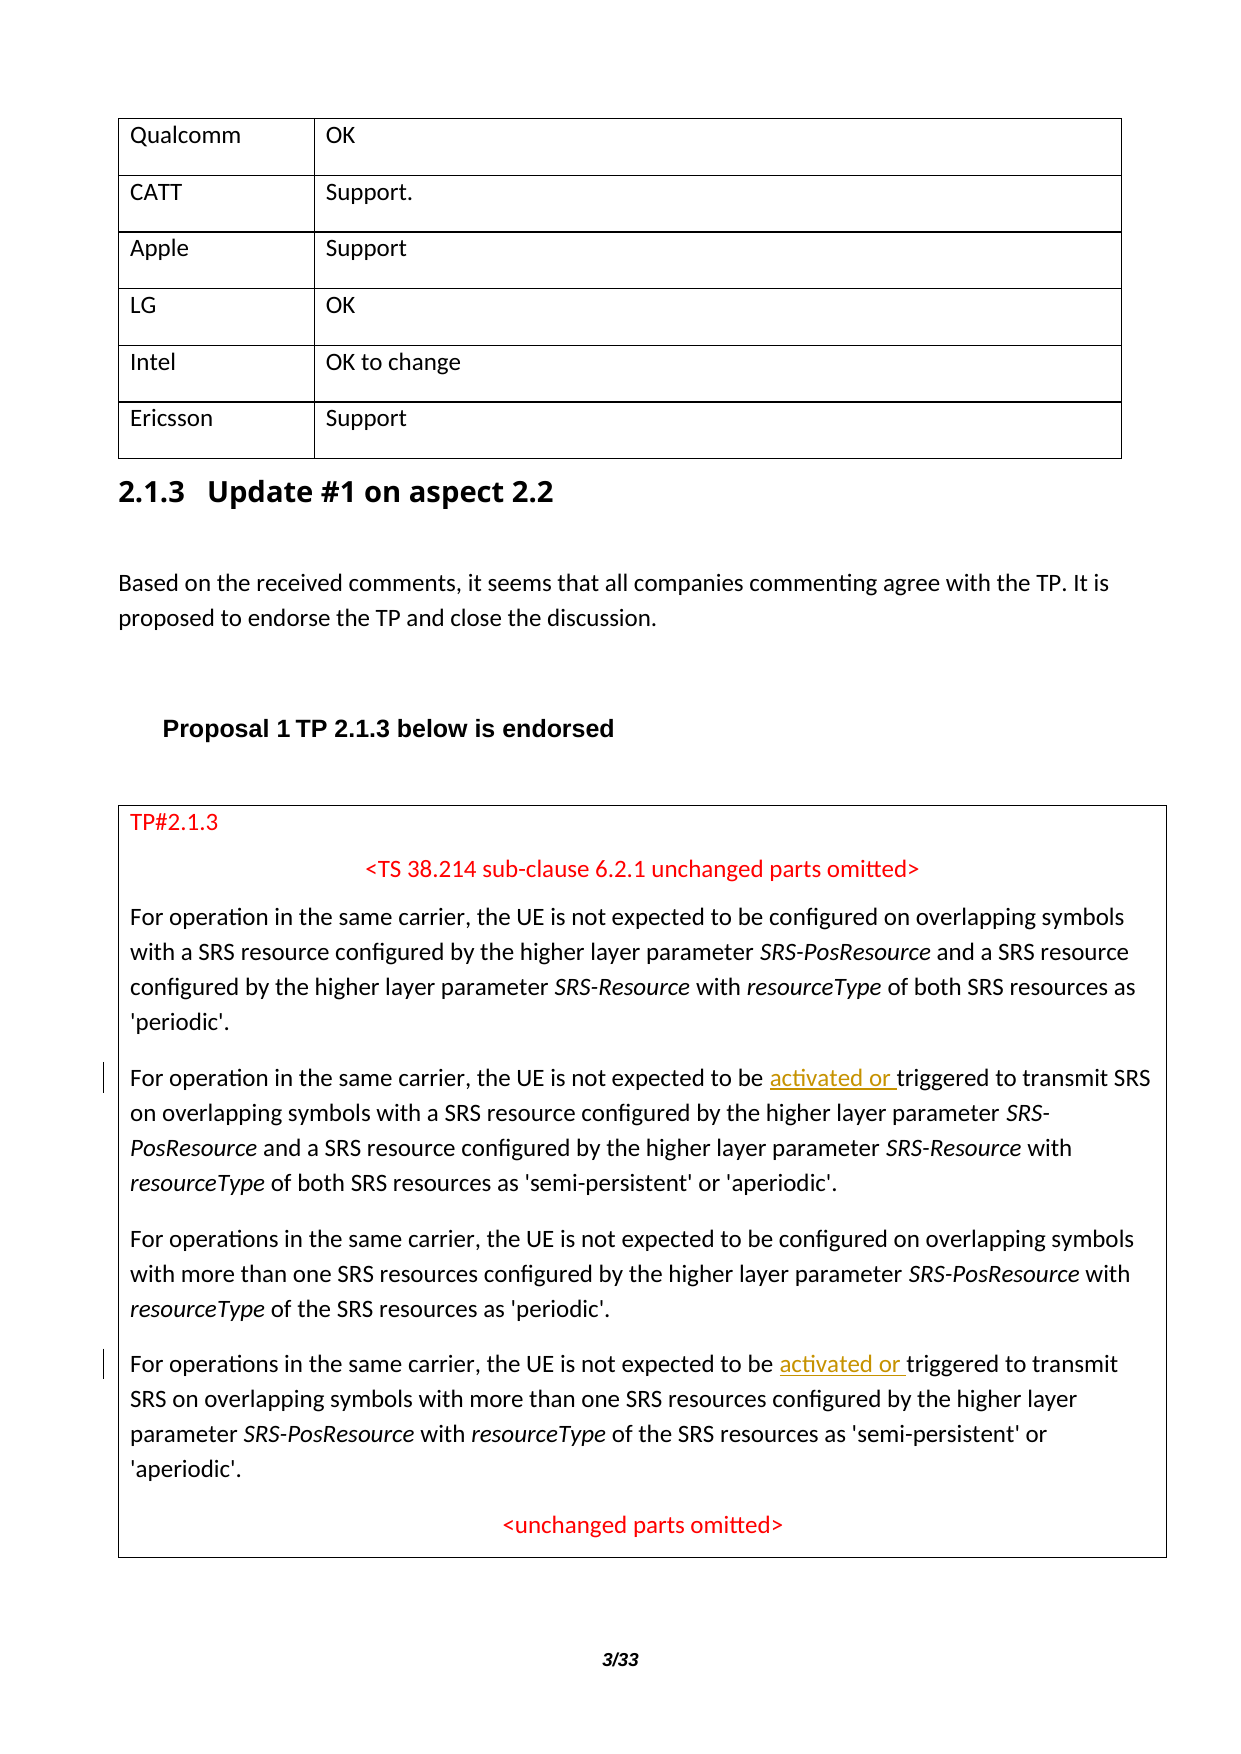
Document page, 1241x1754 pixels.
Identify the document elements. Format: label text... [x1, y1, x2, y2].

text Based on the received comments, it seems that all companies commenting agree with the TP. It is proposed to endorse the TP and close the discussion. [118, 567, 1122, 633]
table_cell Support [315, 403, 1121, 458]
table_cell Qualcomm [119, 119, 314, 175]
table_header TP#2.1.3 <TS 38.214 sub-clause 6.2.1 unchanged parts omitted> For operation in the same carrier, the UE is not expected to be configured on overlapping symbols with a SRS resource configured by the higher layer parameter SRS-PosResource and a SRS resource configured by the higher layer parameter SRS-Resource with resourceType of both SRS resources as 'periodic'. For operation in the same carrier, the UE is not expected to be triggered to transmit SRS on overlapping symbols with a SRS resource configured by the higher layer parameter SRS-PosResource and a SRS resource configured by the higher layer parameter SRS-Resource with resourceType of both SRS resources as 'semi-persistent' or 'aperiodic'. For operations in the same carrier, the UE is not expected to be configured on overlapping symbols with more than one SRS resources configured by the higher layer parameter SRS-PosResource with resourceType of the SRS resources as 'periodic'. For operations in the same carrier, the UE is not expected to be triggered to transmit SRS on overlapping symbols with more than one SRS resources configured by the higher layer parameter SRS-PosResource with resourceType of the SRS resources as 'semi-persistent' or 'aperiodic'. <unchanged parts omitted> [119, 806, 1166, 1557]
text TP 2.1.3 below is endorsed [162, 714, 1122, 743]
subtitle Update #1 on aspect 2.2 [118, 472, 1122, 511]
table_cell OK to change [315, 346, 1121, 401]
table_cell Support. [315, 176, 1121, 231]
table_cell Apple [119, 233, 314, 288]
table_cell OK [315, 289, 1121, 345]
table_cell CATT [119, 176, 314, 231]
table_cell Ericsson [119, 403, 314, 458]
table_cell Support [315, 233, 1121, 288]
table_cell Intel [119, 346, 314, 401]
table_cell OK [315, 119, 1121, 175]
table_cell LG [119, 289, 314, 345]
